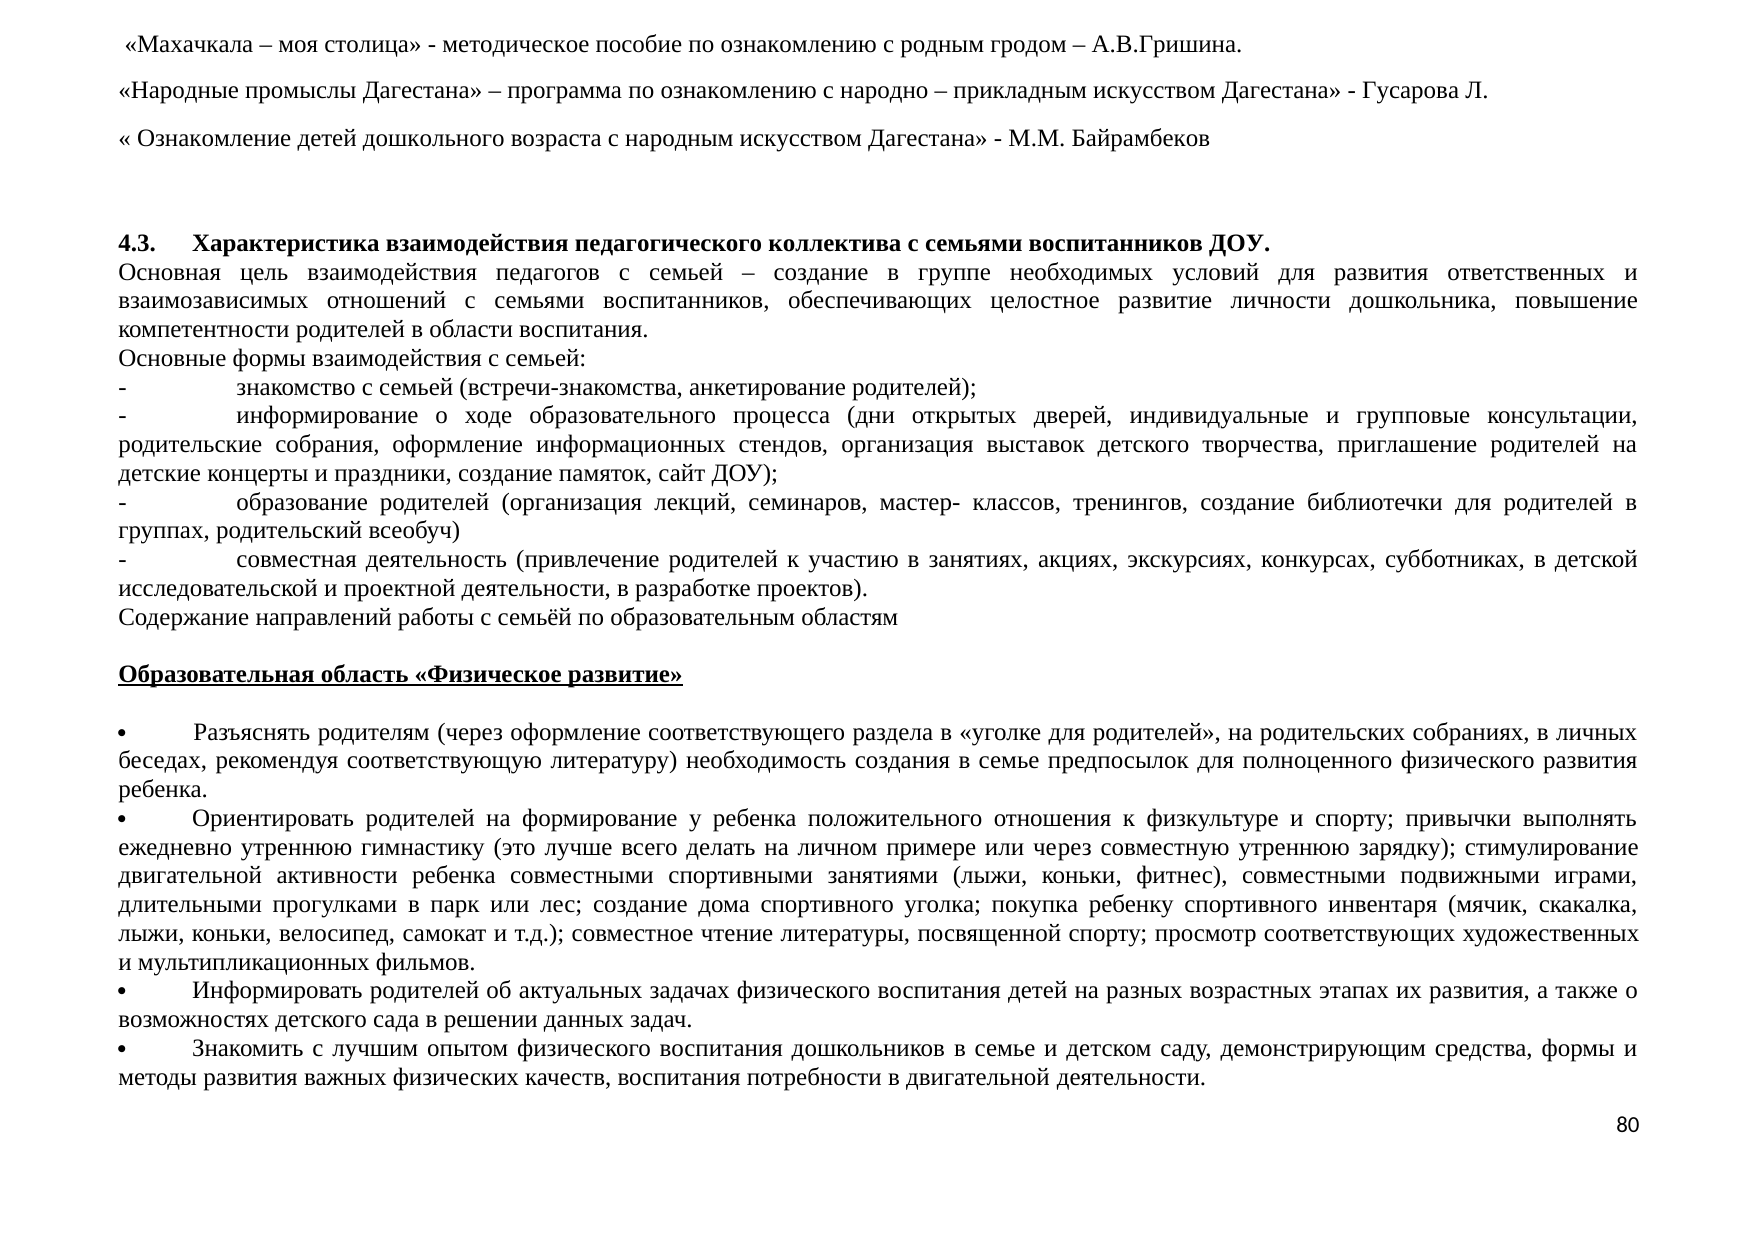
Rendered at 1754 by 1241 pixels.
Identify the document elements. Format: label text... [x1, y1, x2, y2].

text - совместная деятельность (привлечение родителей к участию в занятиях, акциях, экскурсиях, конкурсах, субботниках, в детской исследовательской и проектной деятельности, в разработке проектов). [118, 544, 1639, 602]
text  Знакомить с лучшим опытом физического воспитания дошкольников в семье и детском саду, демонстрирующим средства, формы и методы развития важных физических качеств, воспитания потребности в двигательной деятельности. [118, 1033, 1639, 1090]
text - знакомство с семьей (встречи-знакомства, анкетирование родителей); [118, 372, 1639, 400]
text Образовательная область «Физическое развитие» [118, 659, 1639, 688]
text Основная цель взаимодействия педагогов с семьей – создание в группе необходимых условий для развития ответственных и взаимозависимых отношений с семьями воспитанников, обеспечивающих целостное развитие личности дошкольника, повышение компетентности родителей в области воспитания. [118, 257, 1639, 343]
text 4.3. Характеристика взаимодействия педагогического коллектива с семьями воспитанников ДОУ. [118, 228, 1639, 257]
text «Махачкала – моя столица» - методическое пособие по ознакомлению с родным гродом – А.В.Гришина. [118, 29, 1639, 58]
text Содержание направлений работы с семьёй по образовательным областям [118, 602, 1639, 630]
text « Ознакомление детей дошкольного возраста с народным искусством Дагестана» - М.М. Байрамбеков [118, 123, 1639, 151]
text  Информировать родителей об актуальных задачах физического воспитания детей на разных возрастных этапах их развития, а также о возможностях детского сада в решении данных задач. [118, 975, 1639, 1033]
text  Ориентировать родителей на формирование у ребенка положительного отношения к физкультуре и спорту; привычки выполнять ежедневно утреннюю гимнастику (это лучше всего делать на личном примере или через совместную утреннюю зарядку); стимулирование двигательной активности ребенка совместными спортивными занятиями (лыжи, коньки, фитнес), совместными подвижными играми, длительными прогулками в парк или лес; создание дома спортивного уголка; покупка ребенку спортивного инвентаря (мячик, скакалка, лыжи, коньки, велосипед, самокат и т.д.); совместное чтение литературы, посвященной спорту; просмотр соответствующих художественных и мультипликационных фильмов. [118, 803, 1639, 975]
text - информирование о ходе образовательного процесса (дни открытых дверей, индивидуальные и групповые консультации, родительские собрания, оформление информационных стендов, организация выставок детского творчества, приглашение родителей на детские концерты и праздники, создание памяток, сайт ДОУ); [118, 400, 1639, 487]
text - образование родителей (организация лекций, семинаров, мастер- классов, тренингов, создание библиотечки для родителей в группах, родительский всеобуч) [118, 487, 1639, 544]
text «Народные промыслы Дагестана» – программа по ознакомлению с народно – прикладным искусством Дагестана» - Гусарова Л. [118, 75, 1639, 104]
text Основные формы взаимодействия с семьей: [118, 343, 1639, 372]
text  Разъяснять родителям (через оформление соответствующего раздела в «уголке для родителей», на родительских собраниях, в личных беседах, рекомендуя соответствующую литературу) необходимость создания в семье предпосылок для полноценного физического развития ребенка. [118, 717, 1639, 803]
